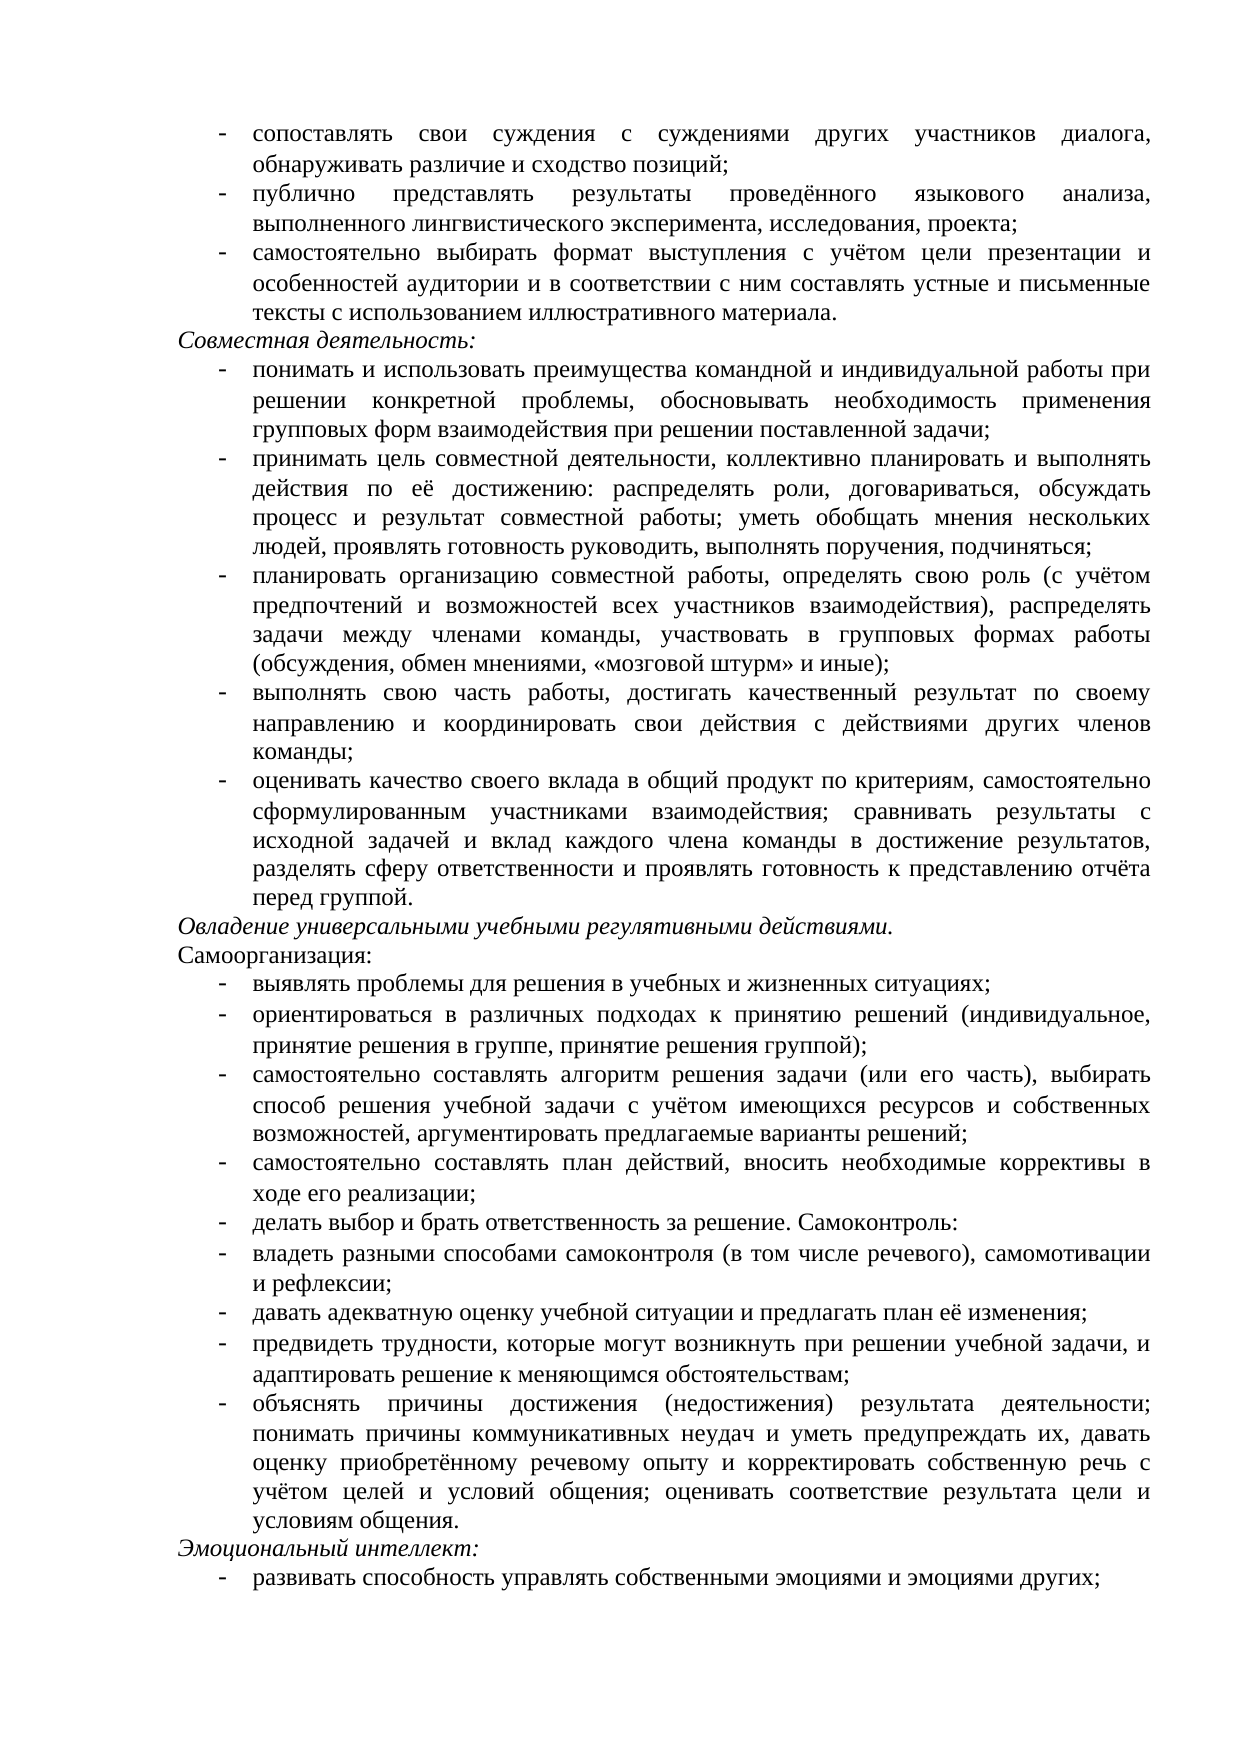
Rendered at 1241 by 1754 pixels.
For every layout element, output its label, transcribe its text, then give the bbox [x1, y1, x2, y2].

list публично представлять результаты проведённого языкового анализа, выполненного лингвистического эксперимента, исследования, проекта; [215, 178, 1152, 237]
list владеть разными способами самоконтроля (в том числе речевого), самомотивации и рефлексии; [215, 1238, 1152, 1297]
list давать адекватную оценку учебной ситуации и предлагать план её изменения; [215, 1297, 1152, 1328]
list сопоставлять свои суждения с суждениями других участников диалога, обнаруживать различие и сходство позиций; [215, 118, 1152, 178]
list оценивать качество своего вклада в общий продукт по критериям, самостоятельно сформулированным участниками взаимодействия; сравнивать результаты с исходной задачей и вклад каждого члена команды в достижение результатов, разделять сферу ответственности и проявлять готовность к представлению отчёта перед группой. [215, 765, 1152, 911]
list понимать и использовать преимущества командной и индивидуальной работы при решении конкретной проблемы, обосновывать необходимость применения групповых форм взаимодействия при решении поставленной задачи; [215, 354, 1152, 443]
list выполнять свою часть работы, достигать качественный результат по своему направлению и координировать свои действия с действиями других членов команды; [215, 677, 1152, 765]
list планировать организацию совместной работы, определять свою роль (с учётом предпочтений и возможностей всех участников взаимодействия), распределять задачи между членами команды, участвовать в групповых формах работы (обсуждения, обмен мнениями, «мозговой штурм» и иные); [215, 560, 1152, 677]
text Овладение универсальными учебными регулятивными действиями. [177, 911, 1152, 940]
list делать выбор и брать ответственность за решение. Самоконтроль: [215, 1207, 1152, 1238]
list самостоятельно составлять алгоритм решения задачи (или его часть), выбирать способ решения учебной задачи с учётом имеющихся ресурсов и собственных возможностей, аргументировать предлагаемые варианты решений; [215, 1059, 1152, 1147]
list предвидеть трудности, которые могут возникнуть при решении учебной задачи, и адаптировать решение к меняющимся обстоятельствам; [215, 1328, 1152, 1388]
list принимать цель совместной деятельности, коллективно планировать и выполнять действия по её достижению: распределять роли, договариваться, обсуждать процесс и результат совместной работы; уметь обобщать мнения нескольких людей, проявлять готовность руководить, выполнять поручения, подчиняться; [215, 443, 1152, 560]
list объяснять причины достижения (недостижения) результата деятельности; понимать причины коммуникативных неудач и уметь предупреждать их, давать оценку приобретённому речевому опыту и корректировать собственную речь с учётом целей и условий общения; оценивать соответствие результата цели и условиям общения. [215, 1388, 1152, 1533]
list самостоятельно выбирать формат выступления с учётом цели презентации и особенностей аудитории и в соответствии с ним составлять устные и письменные тексты с использованием иллюстративного материала. [215, 237, 1152, 326]
text Совместная деятельность: [177, 326, 1152, 354]
list развивать способность управлять собственными эмоциями и эмоциями других; [215, 1562, 1152, 1593]
list ориентироваться в различных подходах к принятию решений (индивидуальное, принятие решения в группе, принятие решения группой); [215, 999, 1152, 1059]
text Самоорганизация: [177, 940, 1152, 968]
list самостоятельно составлять план действий, вносить необходимые коррективы в ходе его реализации; [215, 1147, 1152, 1207]
list выявлять проблемы для решения в учебных и жизненных ситуациях; [215, 968, 1152, 999]
text Эмоциональный интеллект: [177, 1533, 1152, 1562]
